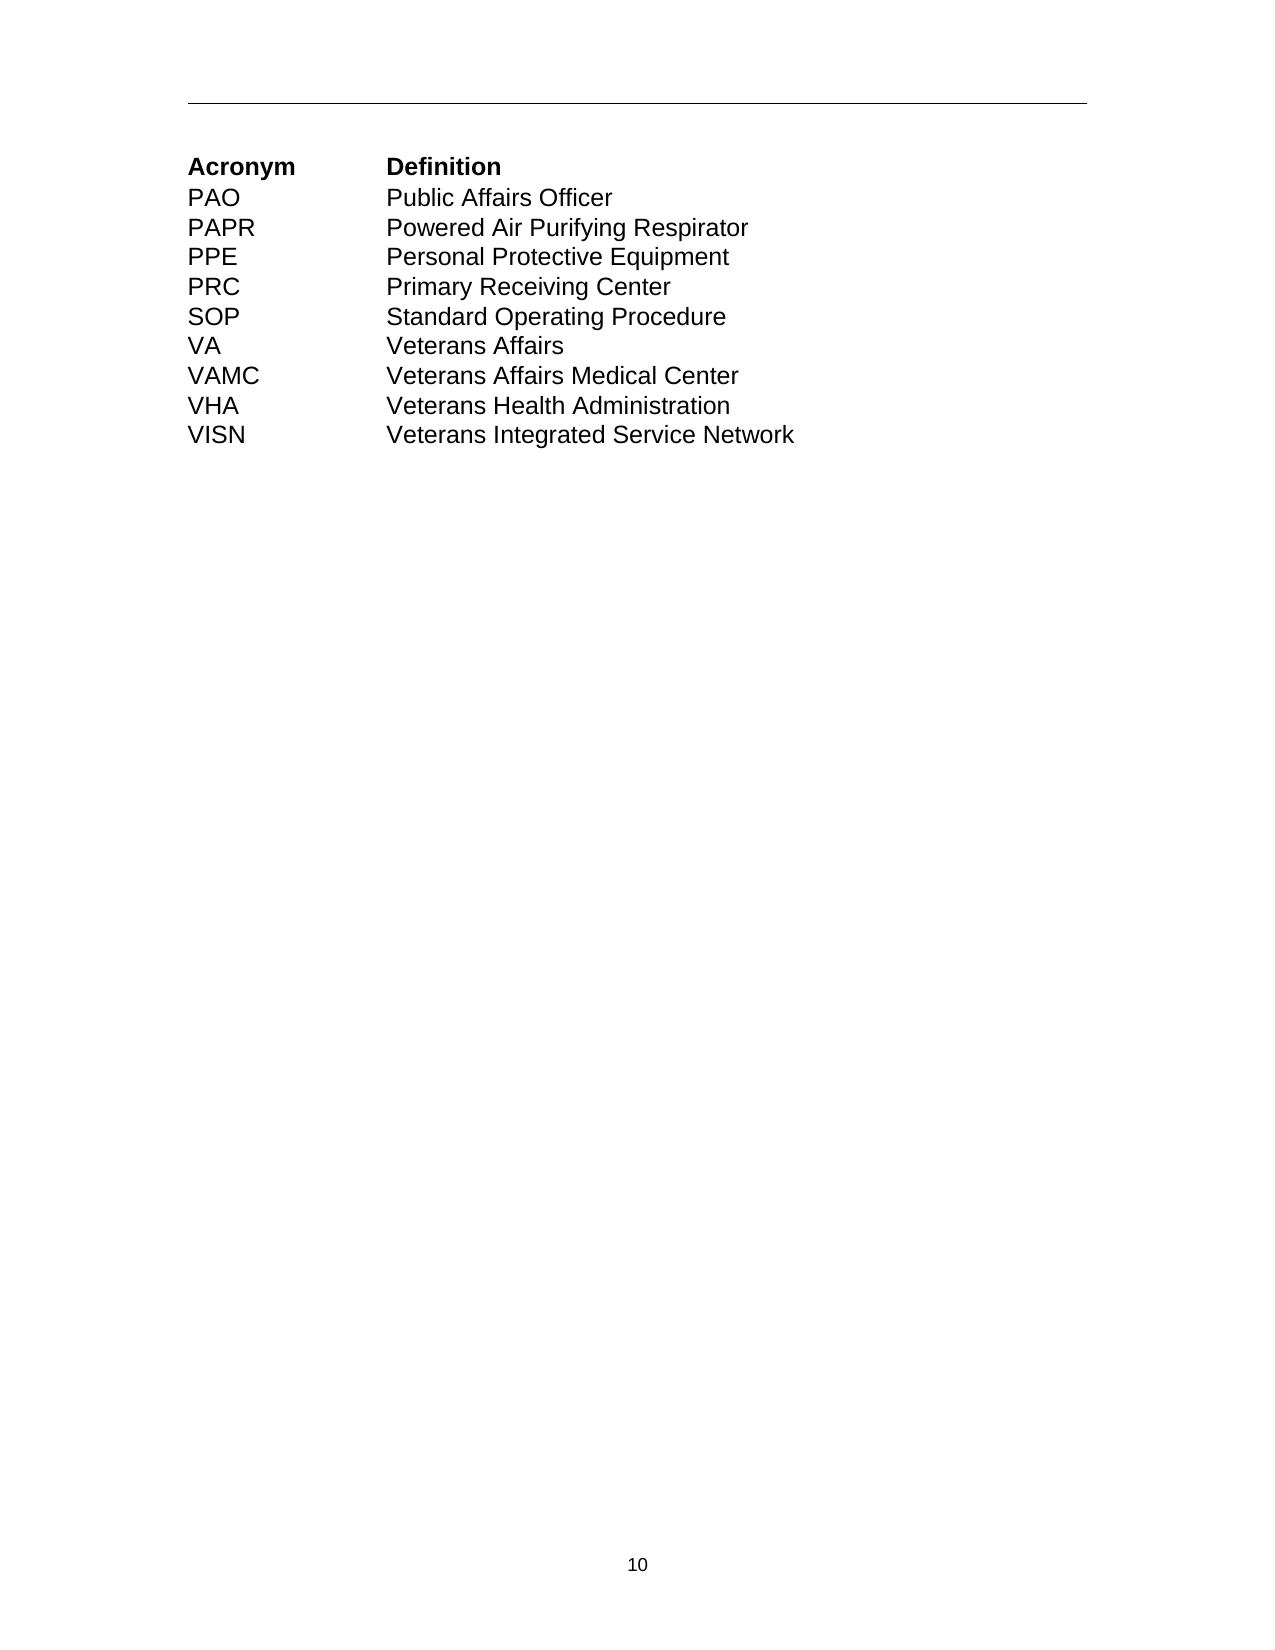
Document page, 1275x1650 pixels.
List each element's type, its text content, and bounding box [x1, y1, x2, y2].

table_cell Standard Operating Procedure [375, 302, 1099, 331]
table_cell PAO [176, 183, 375, 212]
table_cell PPE [176, 242, 375, 272]
table_cell Public Affairs Officer [375, 183, 1099, 212]
table_cell Veterans Integrated Service Network [375, 420, 1099, 450]
table_cell VHA [176, 391, 375, 420]
table_cell SOP [176, 302, 375, 331]
table_cell Veterans Affairs [375, 331, 1099, 361]
table_cell VISN [176, 420, 375, 450]
table_header Acronym [176, 150, 375, 183]
table_cell PRC [176, 272, 375, 302]
table_cell PAPR [176, 213, 375, 242]
table_cell [375, 361, 1099, 391]
table_header Definition [375, 150, 1099, 183]
table_cell Personal Protective Equipment [375, 242, 1099, 272]
table_cell [375, 272, 1099, 302]
table_cell VA [176, 331, 375, 361]
table_cell VAMC [176, 361, 375, 391]
table_cell Veterans Health Administration [375, 391, 1099, 420]
table_cell Powered Air Purifying Respirator [375, 213, 1099, 242]
